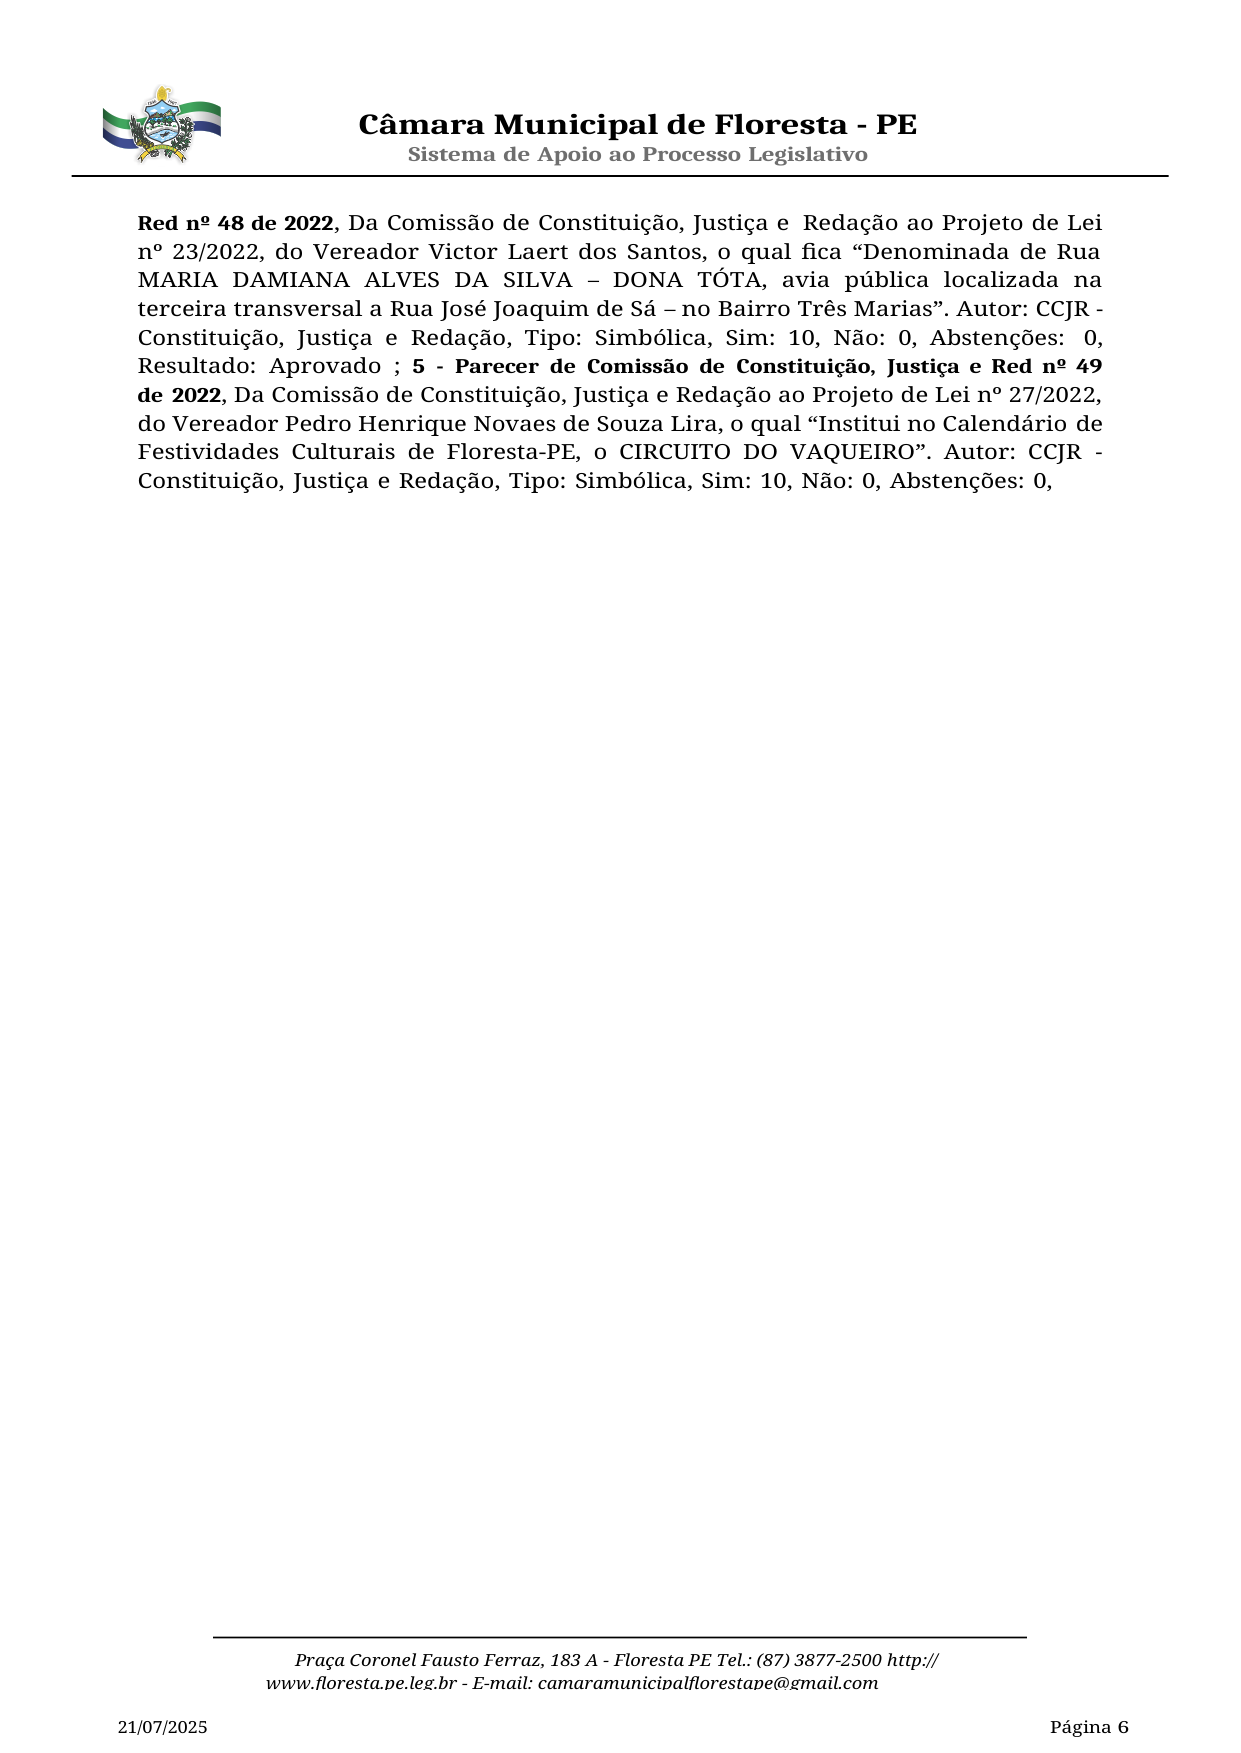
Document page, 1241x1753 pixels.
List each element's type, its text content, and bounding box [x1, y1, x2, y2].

picture [102, 84, 221, 168]
